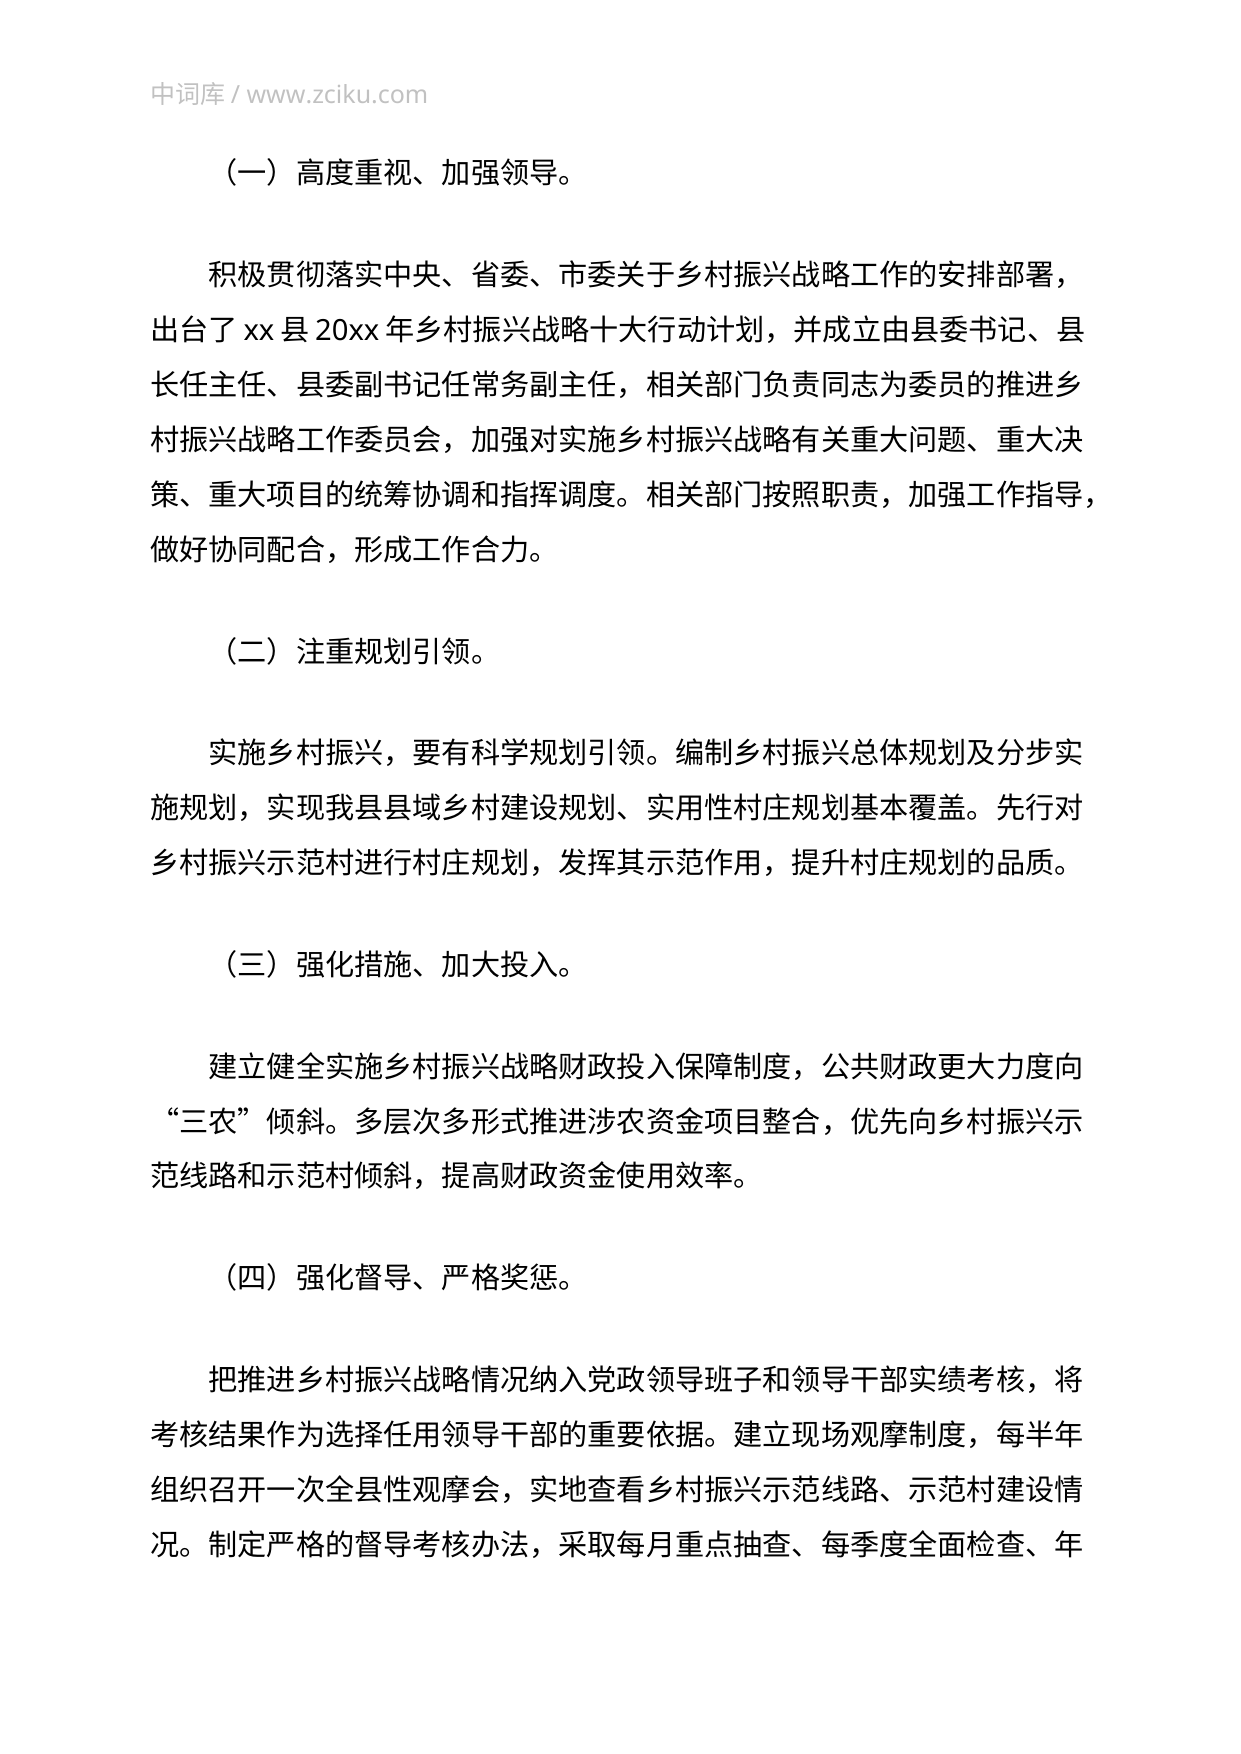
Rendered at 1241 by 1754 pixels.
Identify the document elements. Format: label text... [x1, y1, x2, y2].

text （二）注重规划引领。 [150, 628, 1090, 670]
text 积极贯彻落实中央、省委、市委关于乡村振兴战略工作的安排部署，出台了xx县20xx年乡村振兴战略十大行动计划，并成立由县委书记、县长任主任、县委副书记任常务副主任，相关部门负责同志为委员的推进乡村振兴战略工作委员会，加强对实施乡村振兴战略有关重大问题、重大决策、重大项目的统筹协调和指挥调度。相关部门按照职责，加强工作指导，做好协同配合，形成工作合力。 [150, 252, 1090, 569]
text （四）强化督导、严格奖惩。 [150, 1255, 1090, 1297]
text （一）高度重视、加强领导。 [150, 150, 1090, 192]
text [150, 1357, 1090, 1563]
text 实施乡村振兴，要有科学规划引领。编制乡村振兴总体规划及分步实施规划，实现我县县域乡村建设规划、实用性村庄规划基本覆盖。先行对乡村振兴示范村进行村庄规划，发挥其示范作用，提升村庄规划的品质。 [150, 730, 1090, 882]
text （三）强化措施、加大投入。 [150, 941, 1090, 984]
text 建立健全实施乡村振兴战略财政投入保障制度，公共财政更大力度向“三农”倾斜。多层次多形式推进涉农资金项目整合，优先向乡村振兴示范线路和示范村倾斜，提高财政资金使用效率。 [150, 1043, 1090, 1195]
